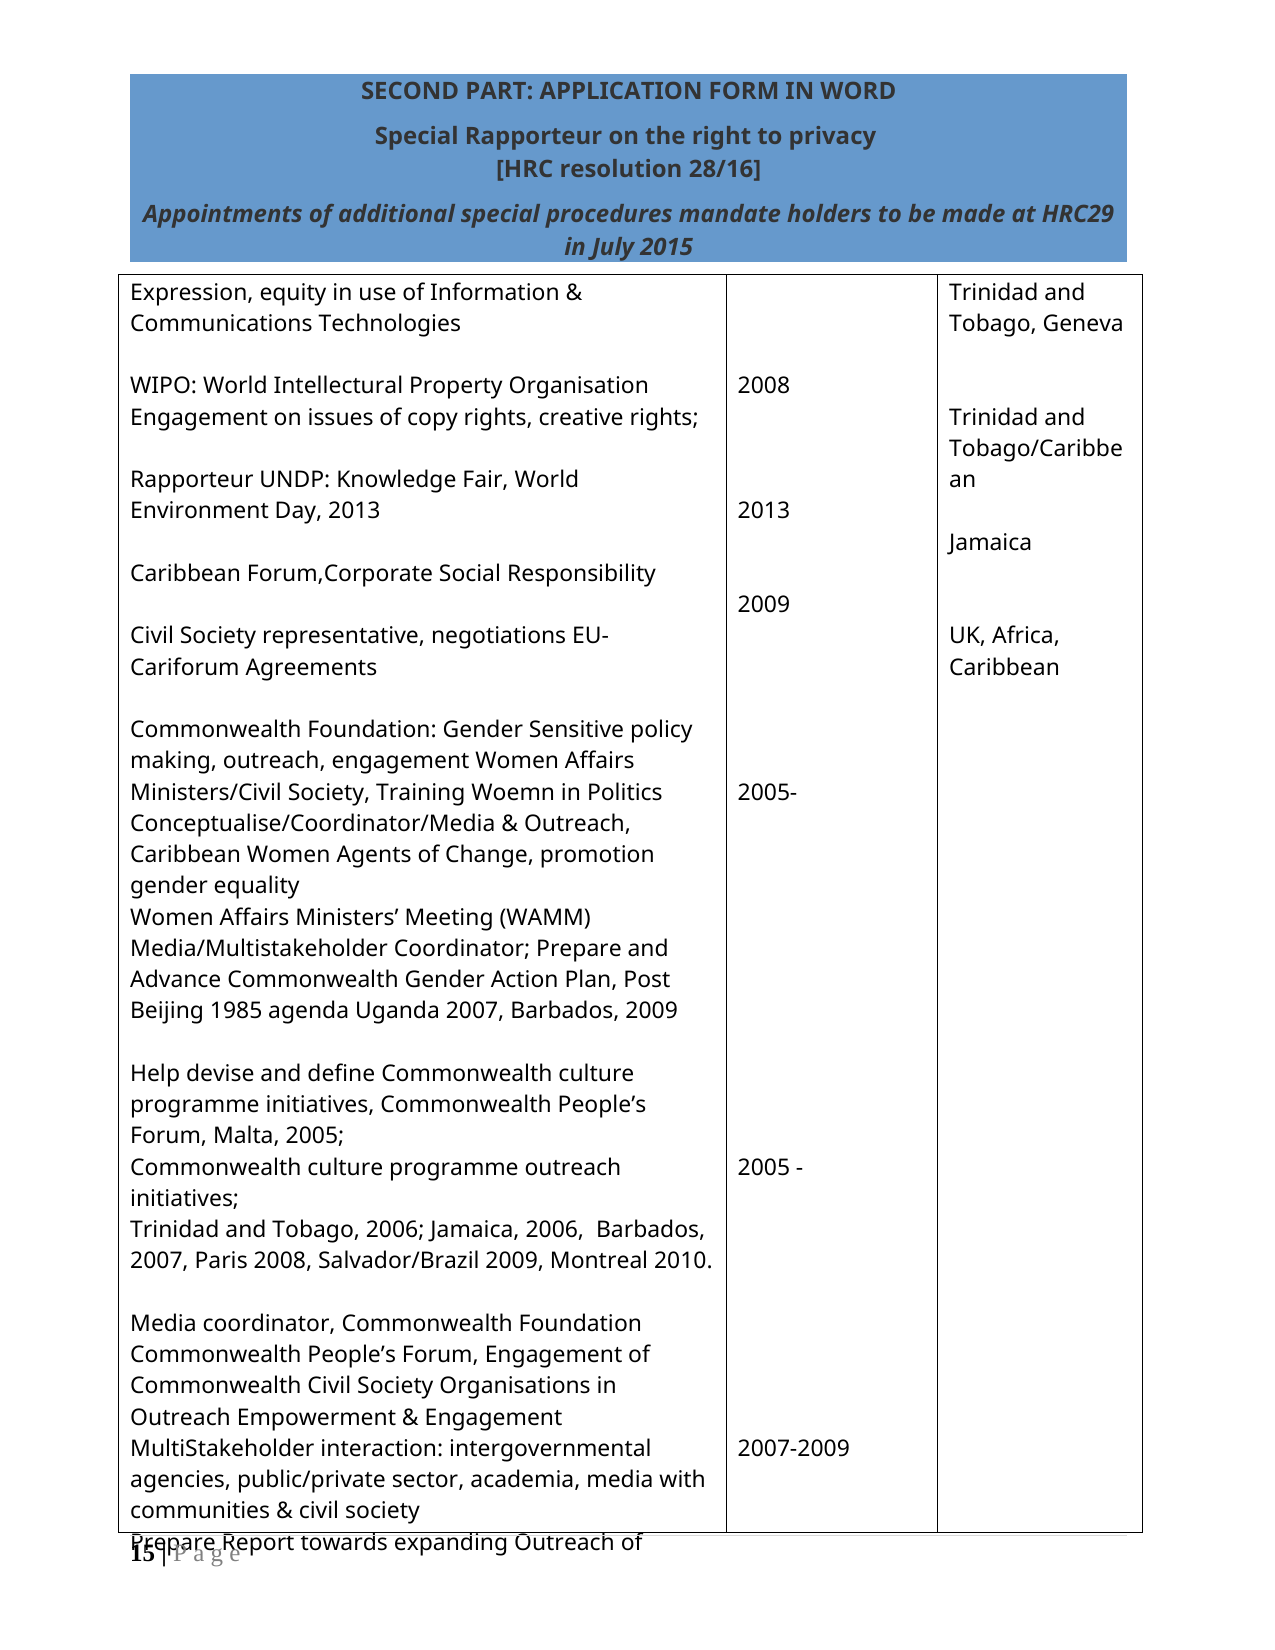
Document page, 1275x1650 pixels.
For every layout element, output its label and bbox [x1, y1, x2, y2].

table_cell [119, 275, 726, 1532]
table_cell [938, 275, 1142, 1532]
table_cell [727, 275, 937, 1532]
